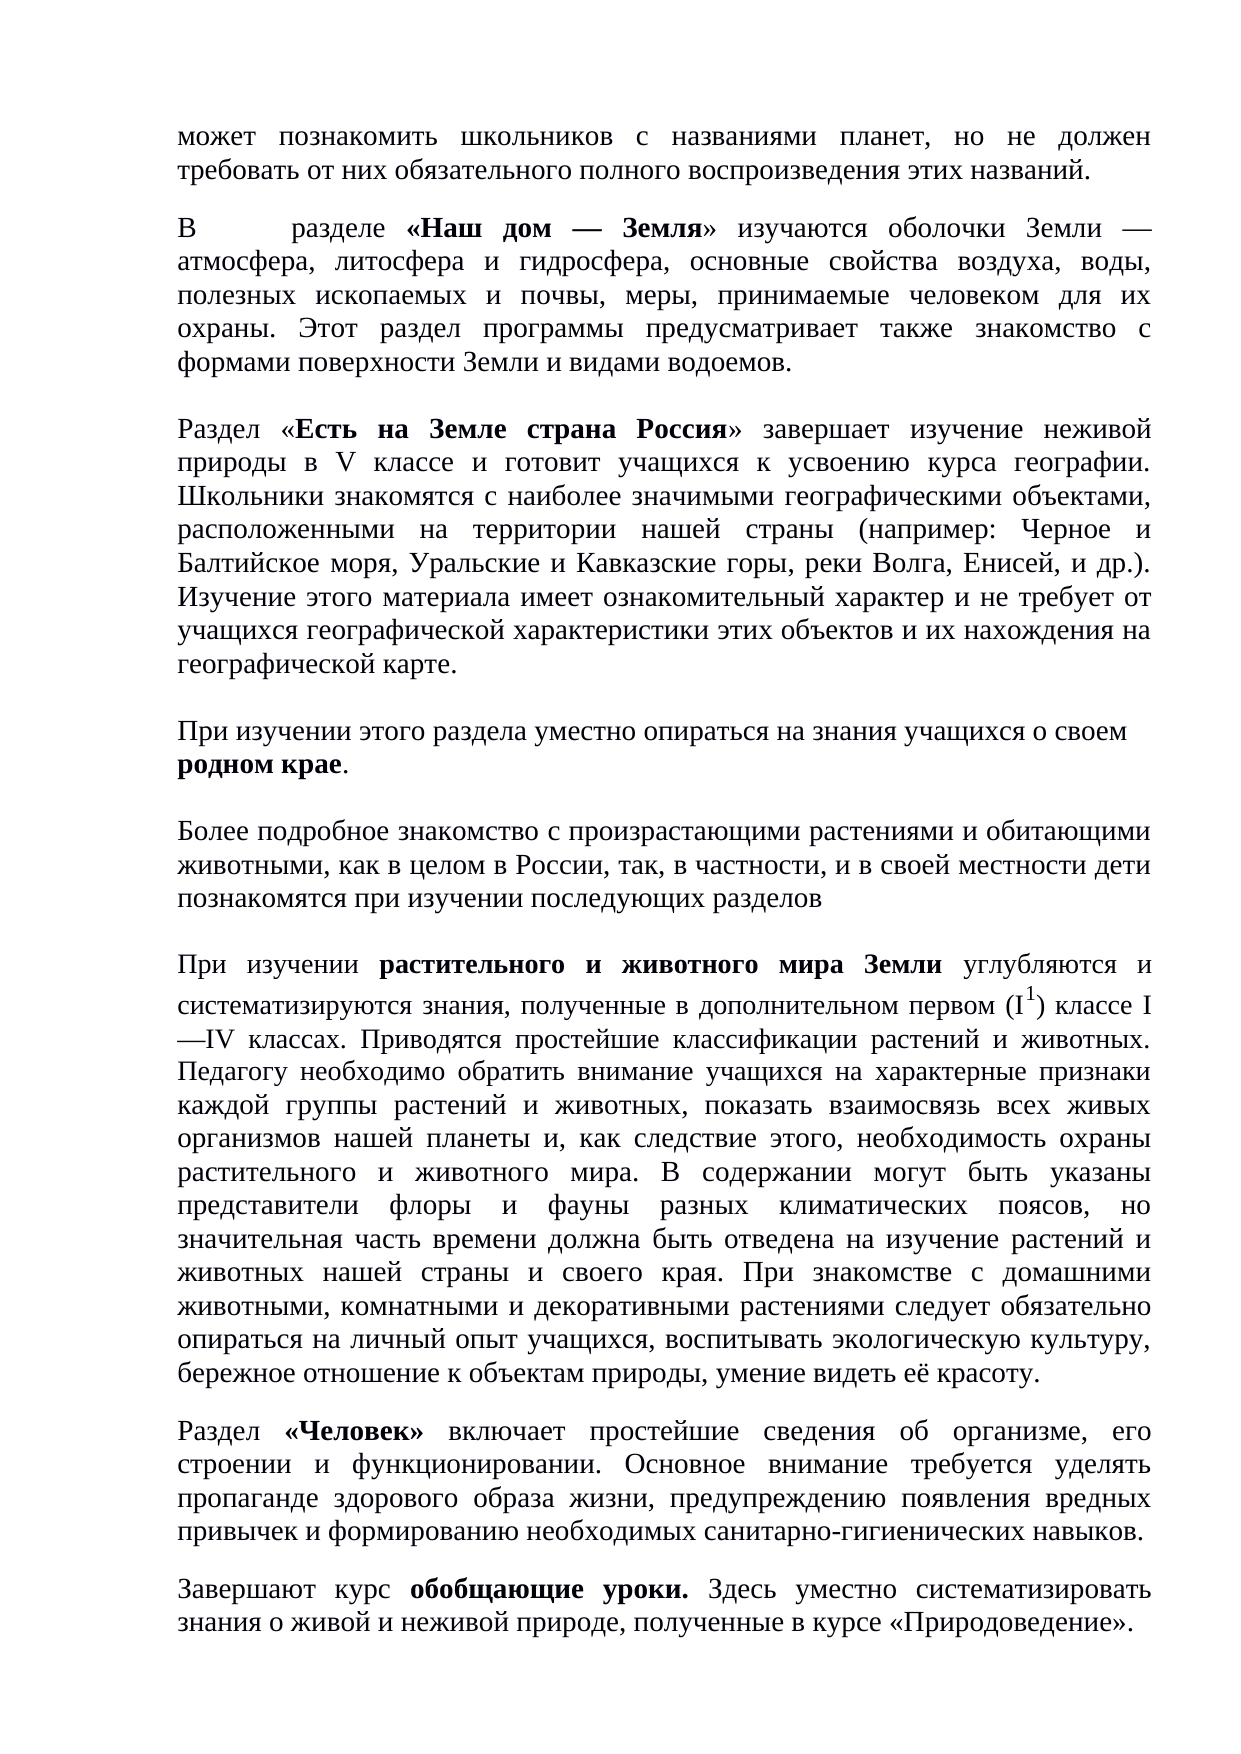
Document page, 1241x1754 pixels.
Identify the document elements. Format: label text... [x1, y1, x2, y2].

text Более подробное знакомство с произрастающими растениями и обитающими животными, как в целом в России, так, в частности, и в своей местности дети познакомятся при изучении последующих разделов [177, 813, 1152, 914]
text При изучении этого раздела уместно опираться на знания учащихся о своем родном крае. [177, 713, 1152, 780]
list разделе «Наш дом ― Земля» изучаются оболочки Земли — атмосфера, литосфера и гидросфера, основные свойства воздуха, воды, полезных ископаемых и почвы, меры, принимаемые человеком для их охраны. Этот раздел программы предусматривает также знакомство с формами поверхности Земли и видами водоемов. [177, 210, 1152, 377]
text Завершают курс обобщающие уроки. Здесь уместно систематизировать знания о живой и неживой природе, полученные в курсе «Природоведение». [177, 1571, 1152, 1638]
text Раздел «Есть на Земле страна Россия» завершает изучение неживой природы в V классе и готовит учащихся к усвоению курса географии. Школьники знакомятся с наиболее значимыми географическими объектами, расположенными на территории нашей страны (например: Черное и Балтийское моря, Уральские и Кавказские горы, реки Волга, Енисей, и др.). Изучение этого материала имеет ознакомительный характер и не требует от учащихся географической характеристики этих объектов и их нахождения на географической карте. [177, 411, 1152, 679]
text Раздел «Человек» включает простейшие сведения об организме, его строении и функционировании. Основное внимание требуется уделять пропаганде здорового образа жизни, предупреждению появления вредных привычек и формированию необходимых санитарно-гигиенических навыков. [177, 1413, 1152, 1547]
text При изучении растительного и животного мира Земли углубляются и систематизируются знания, полученные в дополнительном первом (I1) классе I—IV классах. Приводятся простейшие классификации растений и животных. Педагогу необходимо обратить внимание учащихся на характерные признаки каждой группы растений и животных, показать взаимосвязь всех живых организмов нашей планеты и, как следствие этого, необходимость охраны растительного и животного мира. В содержании могут быть указаны представители флоры и фауны разных климатических поясов, но значительная часть времени должна быть отведена на изучение растений и животных нашей страны и своего края. При знакомстве с домашними животными, комнатными и декоративными растениями следует обязательно опираться на личный опыт учащихся, воспитывать экологическую культуру, бережное отношение к объектам природы, умение видеть её красоту. [177, 948, 1152, 1389]
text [177, 118, 1152, 186]
